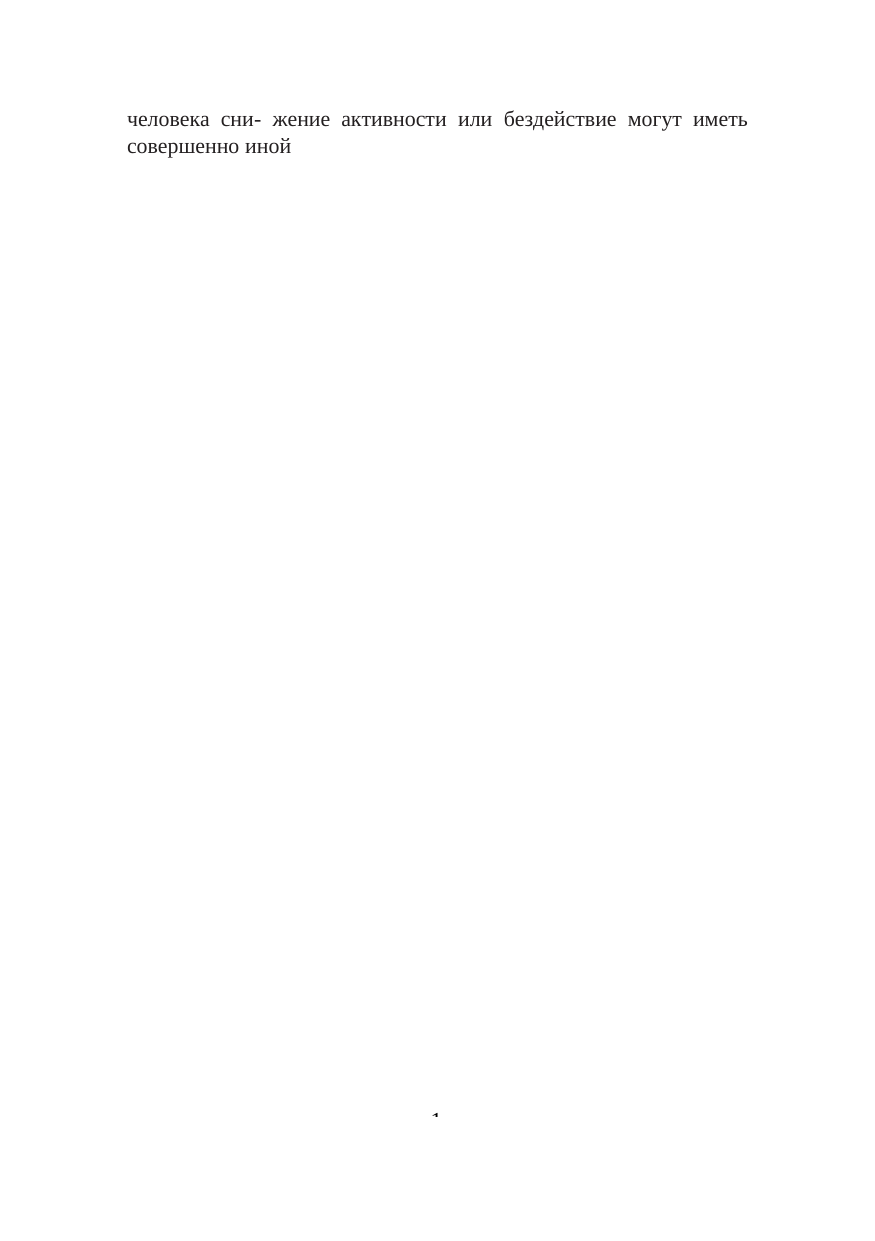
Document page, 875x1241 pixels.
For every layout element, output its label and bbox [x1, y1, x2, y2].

text [127, 106, 747, 158]
